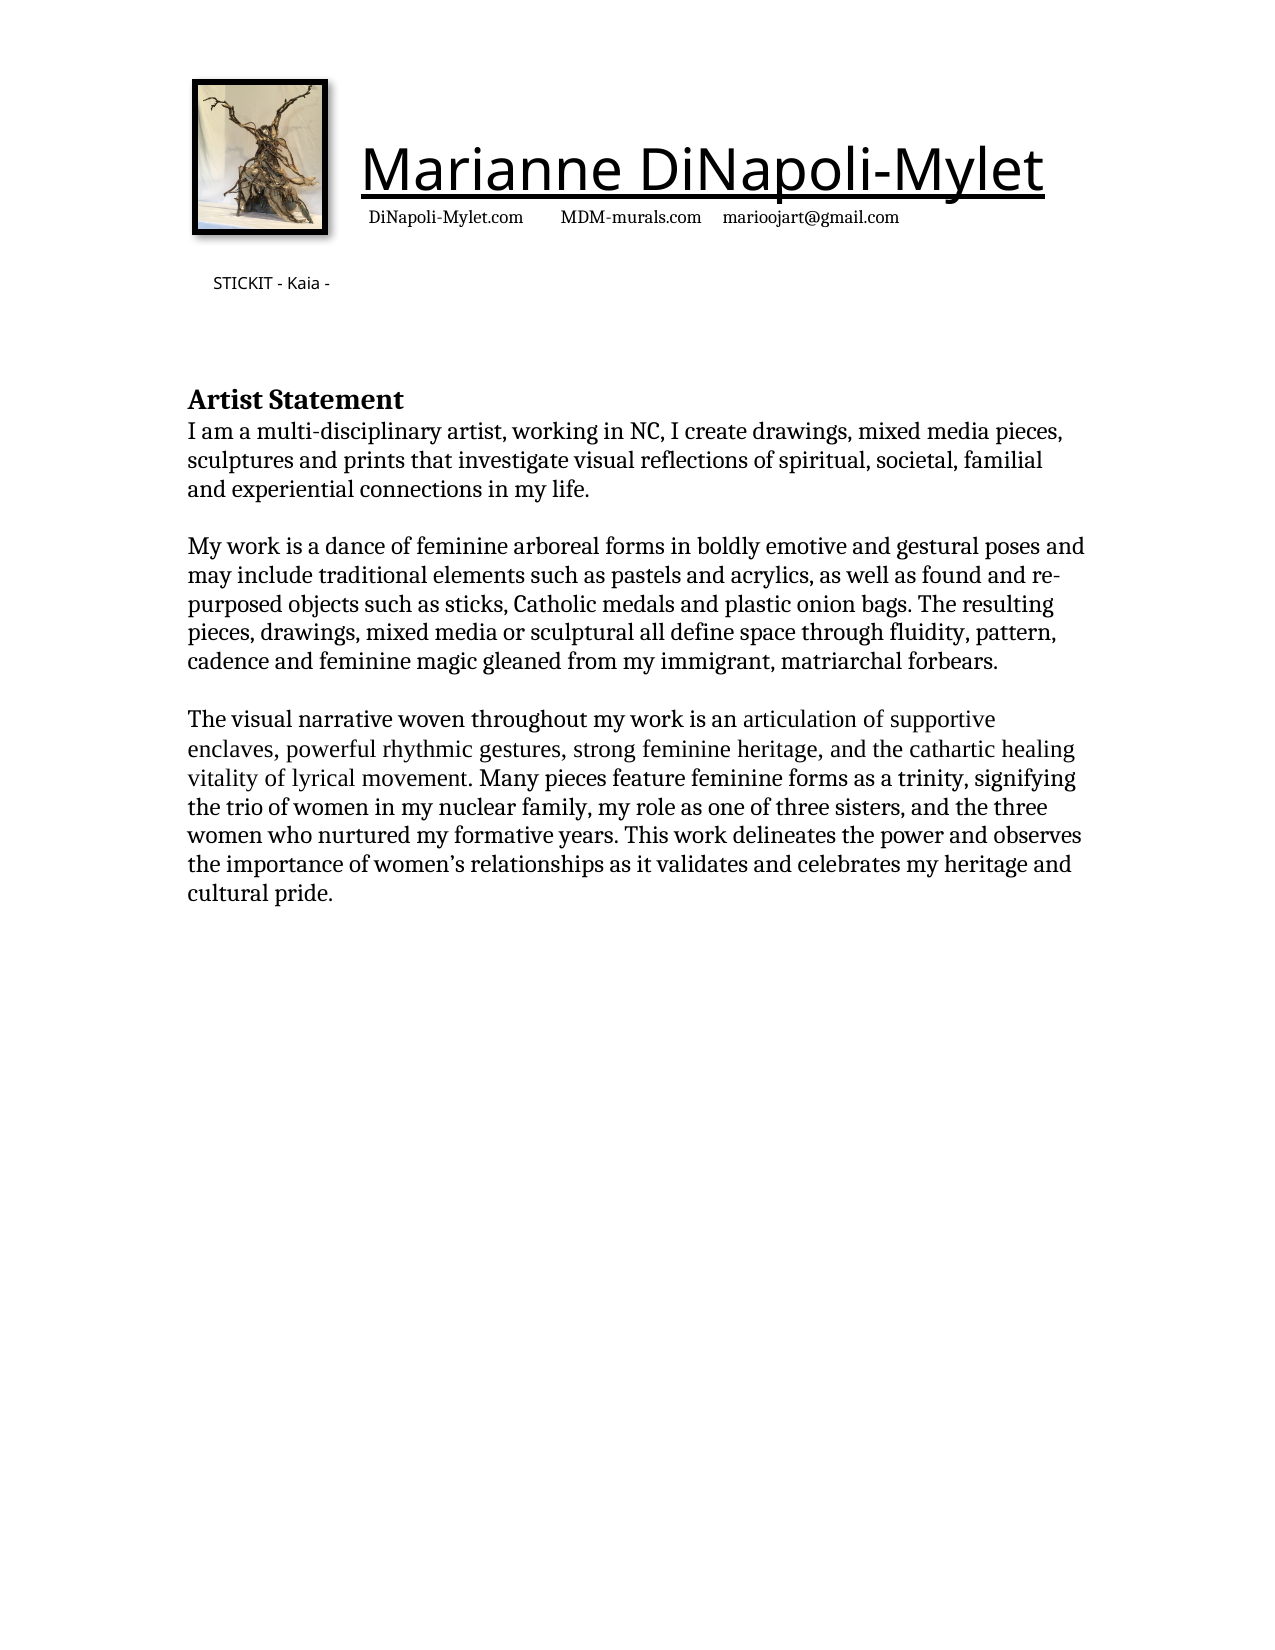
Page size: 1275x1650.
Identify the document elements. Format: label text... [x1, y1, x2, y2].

text My work is a dance of feminine arboreal forms in boldly emotive and gestural poses and may include traditional elements such as pastels and acrylics, as well as found and re-purposed objects such as sticks, Catholic medals and plastic onion bags. The resulting pieces, drawings, mixed media or sculptural all define space through fluidity, pattern, cadence and feminine magic gleaned from my immigrant, matriarchal forbears. [187, 532, 1087, 676]
text I am a multi-disciplinary artist, working in NC, I create drawings, mixed media pieces, sculptures and prints that investigate visual reflections of spiritual, societal, familial and experiential connections in my life. [187, 417, 1087, 503]
text Artist Statement [187, 383, 1087, 417]
text DiNapoli-Mylet.com MDM-murals.com marioojart@gmail.com [338, 207, 1087, 228]
text The visual narrative woven throughout my work is an articulation of supportive enclaves, powerful rhythmic gestures, strong feminine heritage, and the cathartic healing vitality of lyrical movement. Many pieces feature feminine forms as a trinity, signifying the trio of women in my nuclear family, my role as one of three sisters, and the three women who nurtured my formative years. This work delineates the power and observes the importance of women’s relationships as it validates and celebrates my heritage and cultural pride. [187, 704, 1087, 907]
text Marianne DiNapoli-Mylet [338, 127, 1087, 207]
picture [198, 85, 322, 229]
